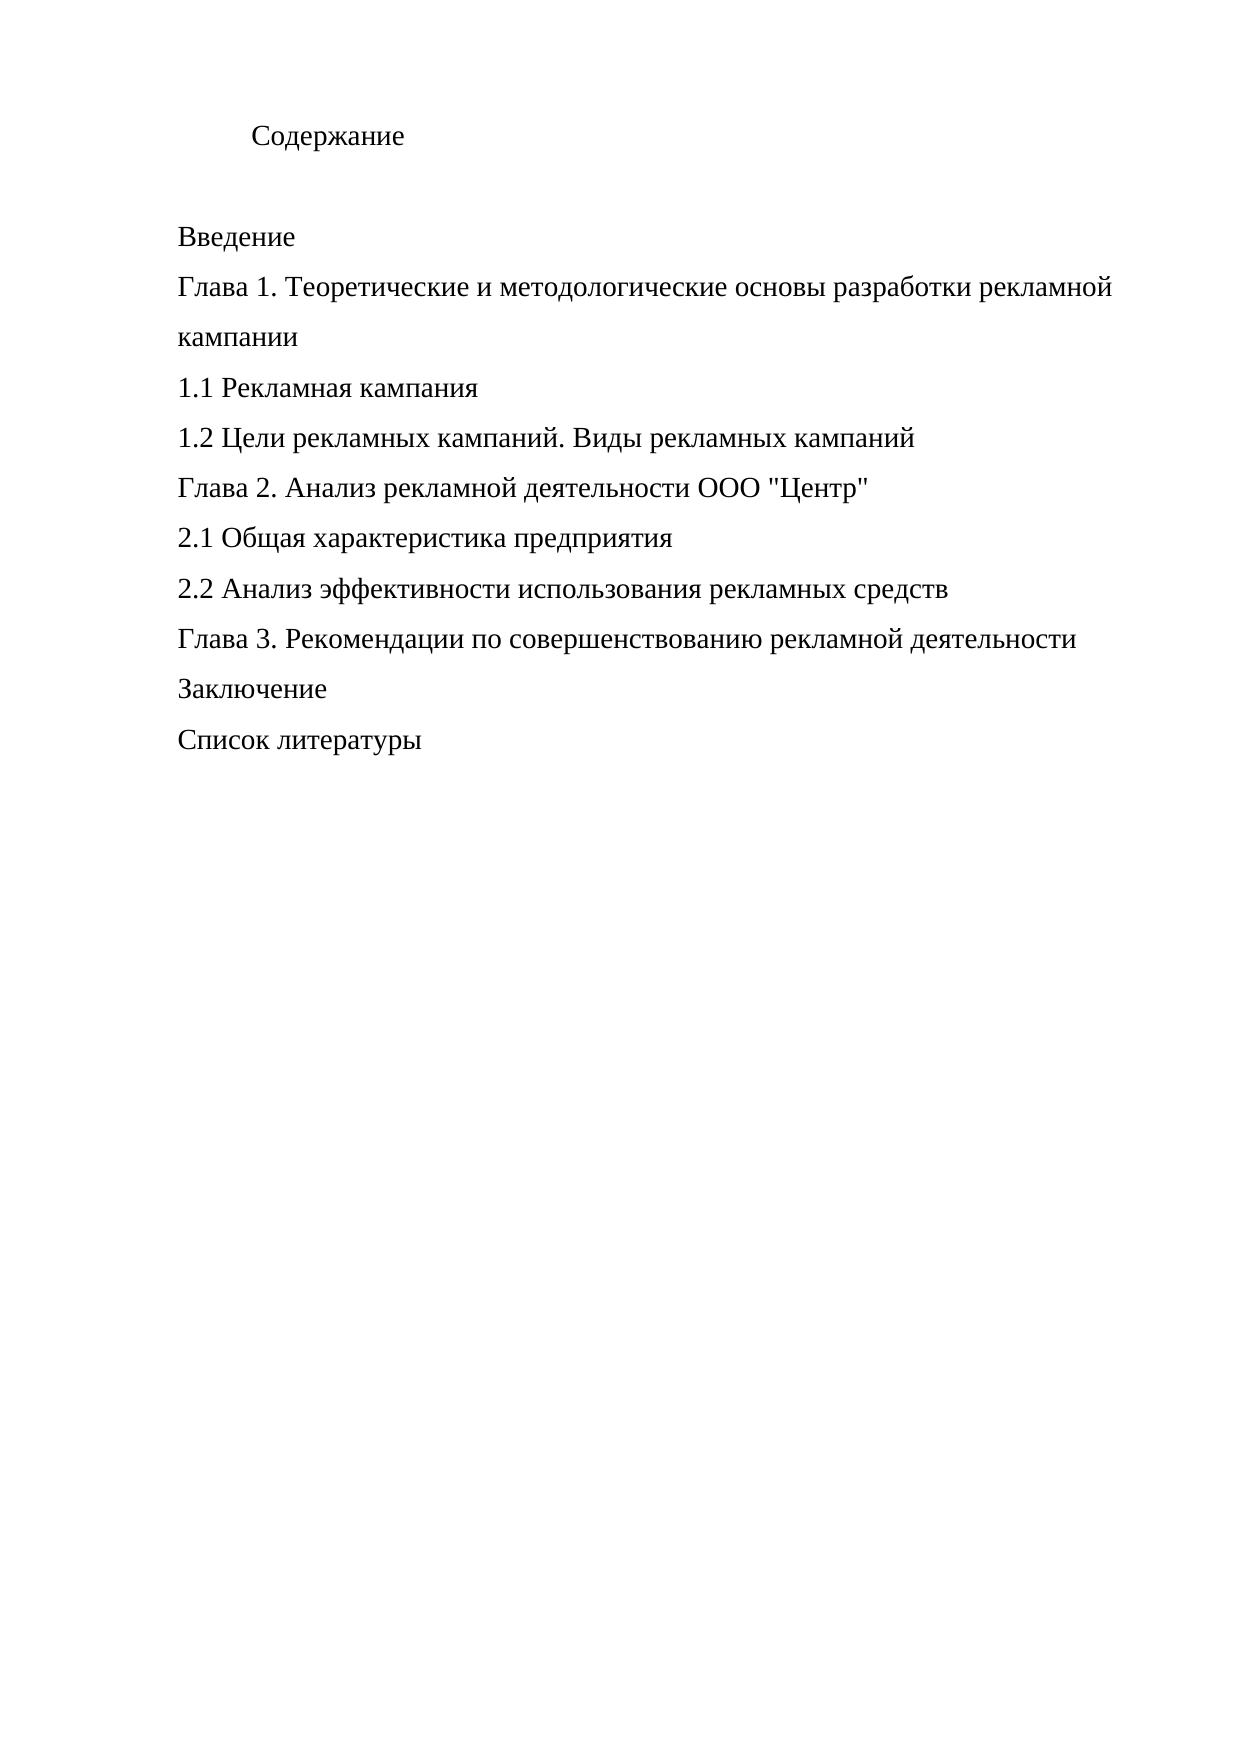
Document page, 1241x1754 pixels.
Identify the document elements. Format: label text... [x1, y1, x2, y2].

text Введение [177, 219, 1152, 252]
text Глава 3. Рекомендации по совершенствованию рекламной деятельности [177, 621, 1152, 655]
text 2.1 Общая характеристика предприятия [177, 521, 1152, 554]
text Заключение [177, 672, 1152, 705]
text 2.2 Анализ эффективности использования рекламных средств [177, 571, 1152, 604]
text 1.1 Рекламная кампания [177, 370, 1152, 403]
text 1.2 Цели рекламных кампаний. Виды рекламных кампаний [177, 420, 1152, 453]
text Глава 1. Теоретические и методологические основы разработки рекламной кампании [177, 269, 1152, 353]
text Список литературы [177, 722, 1152, 755]
text Содержание [177, 118, 1152, 152]
text Глава 2. Анализ рекламной деятельности ООО "Центр" [177, 470, 1152, 504]
